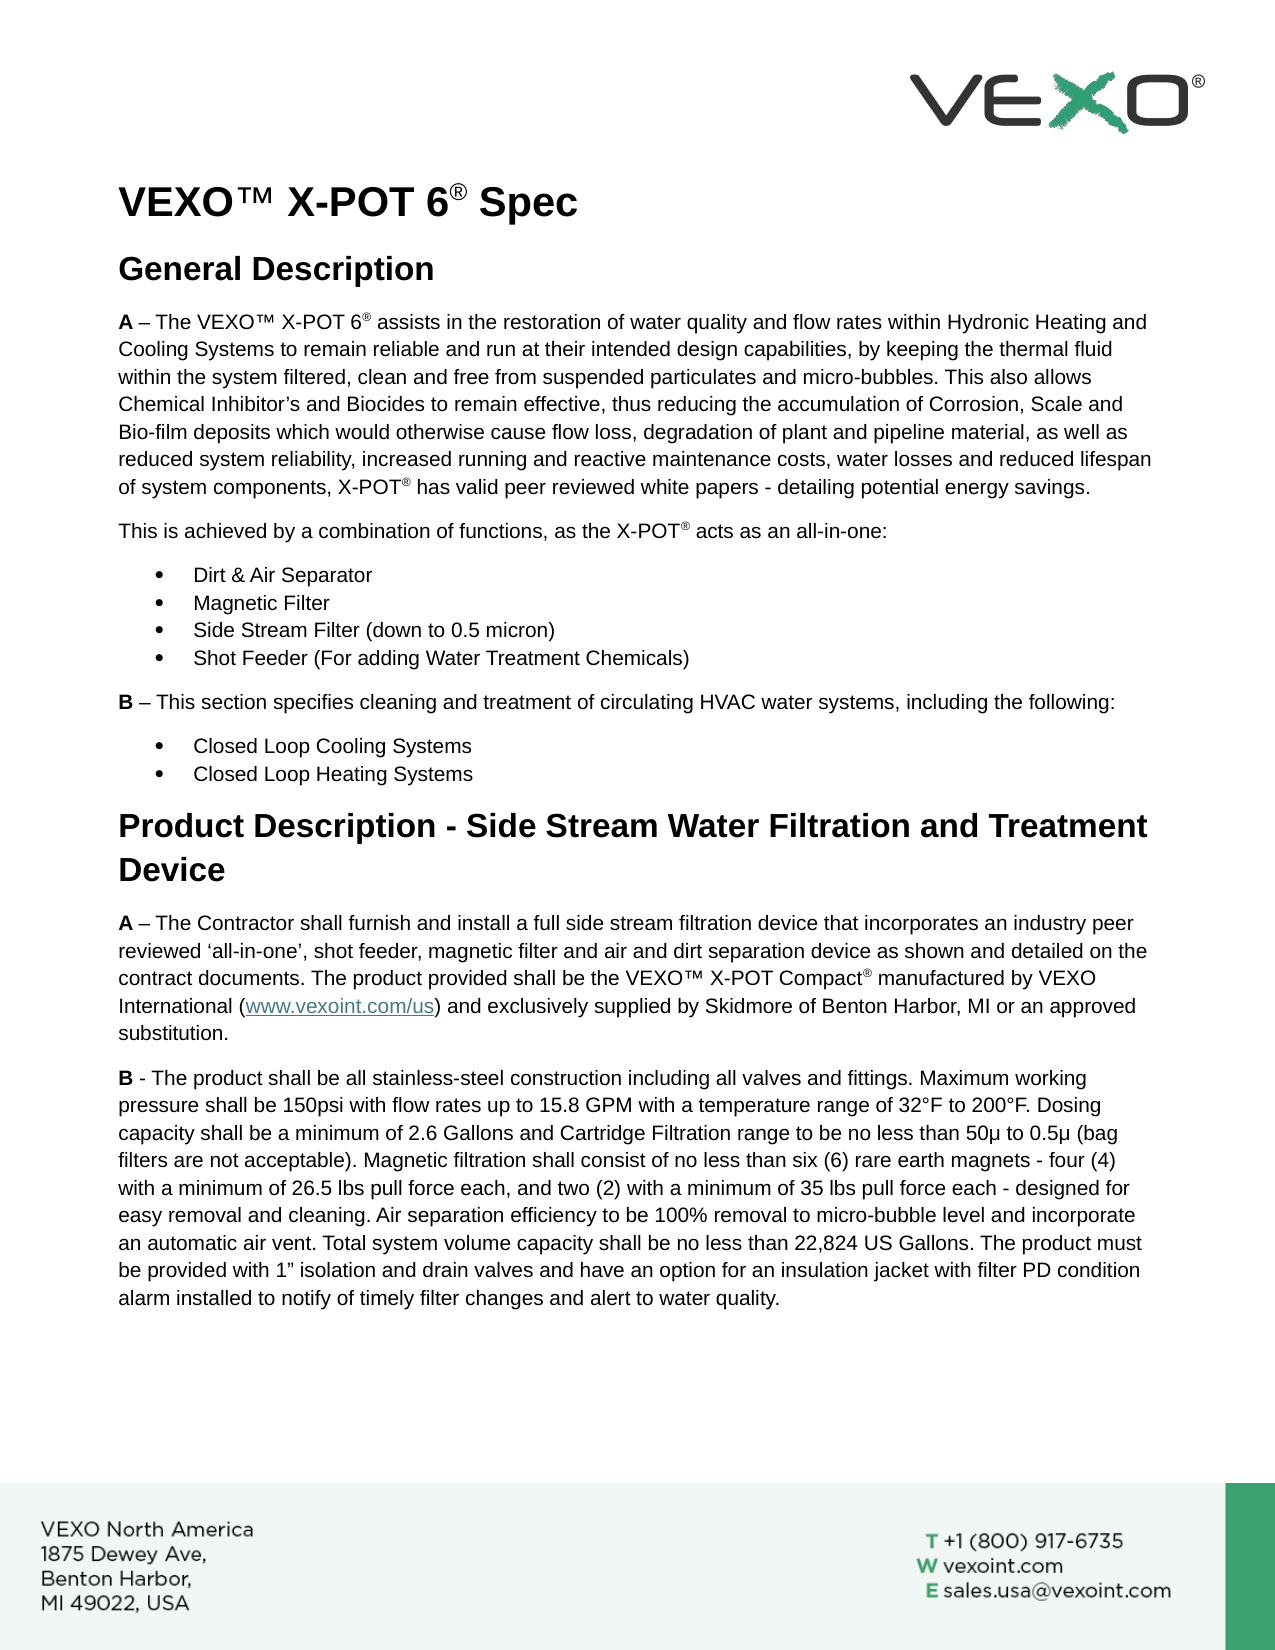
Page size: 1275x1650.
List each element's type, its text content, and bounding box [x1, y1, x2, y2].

list Magnetic Filter [156, 591, 1157, 615]
text B – This section specifies cleaning and treatment of circulating HVAC water systems, including the following: [118, 690, 1157, 714]
text VEXO™ X-POT 6® Spec [118, 177, 1157, 225]
text B - The product shall be all stainless-steel construction including all valves and fittings. Maximum working pressure shall be 150psi with flow rates up to 15.8 GPM with a temperature range of 32°F to 200°F. Dosing capacity shall be a minimum of 2.6 Gallons and Cartridge Filtration range to be no less than 50μ to 0.5μ (bag filters are not acceptable). Magnetic filtration shall consist of no less than six (6) rare earth magnets - four (4) with a minimum of 26.5 lbs pull force each, and two (2) with a minimum of 35 lbs pull force each - designed for easy removal and cleaning. Air separation efficiency to be 100% removal to micro-bubble level and incorporate an automatic air vent. Total system volume capacity shall be no less than 22,824 US Gallons. The product must be provided with 1” isolation and drain valves and have an option for an insulation jacket with filter PD condition alarm installed to notify of timely filter changes and alert to water quality. [118, 1065, 1157, 1309]
list Closed Loop Cooling Systems [156, 734, 1157, 758]
list Shot Feeder (For adding Water Treatment Chemicals) [156, 646, 1157, 670]
picture [910, 71, 1205, 134]
text This is achieved by a combination of functions, as the X-POT® acts as an all-in-one: [118, 519, 1157, 543]
list Closed Loop Heating Systems [156, 762, 1157, 786]
picture [0, 1483, 1275, 1650]
list Dirt & Air Separator [156, 563, 1157, 587]
text General Description [118, 249, 1157, 287]
list Side Stream Filter (down to 0.5 micron) [156, 618, 1157, 642]
text A – The VEXO™ X-POT 6® assists in the restoration of water quality and flow rates within Hydronic Heating and Cooling Systems to remain reliable and run at their intended design capabilities, by keeping the thermal fluid within the system filtered, clean and free from suspended particulates and micro-bubbles. This also allows Chemical Inhibitor’s and Biocides to remain effective, thus reducing the accumulation of Corrosion, Scale and Bio-film deposits which would otherwise cause flow loss, degradation of plant and pipeline material, as well as reduced system reliability, increased running and reactive maintenance costs, water losses and reduced lifespan of system components, X-POT® has valid peer reviewed white papers - detailing potential energy savings. [118, 310, 1157, 499]
text Product Description - Side Stream Water Filtration and Treatment Device [118, 806, 1157, 889]
text A – The Contractor shall furnish and install a full side stream filtration device that incorporates an industry peer reviewed ‘all-in-one’, shot feeder, magnetic filter and air and dirt separation device as shown and detailed on the contract documents. The product provided shall be the VEXO™ X-POT Compact® manufactured by VEXO International (www.vexoint.com/us) and exclusively supplied by Skidmore of Benton Harbor, MI or an approved substitution. [118, 911, 1157, 1045]
